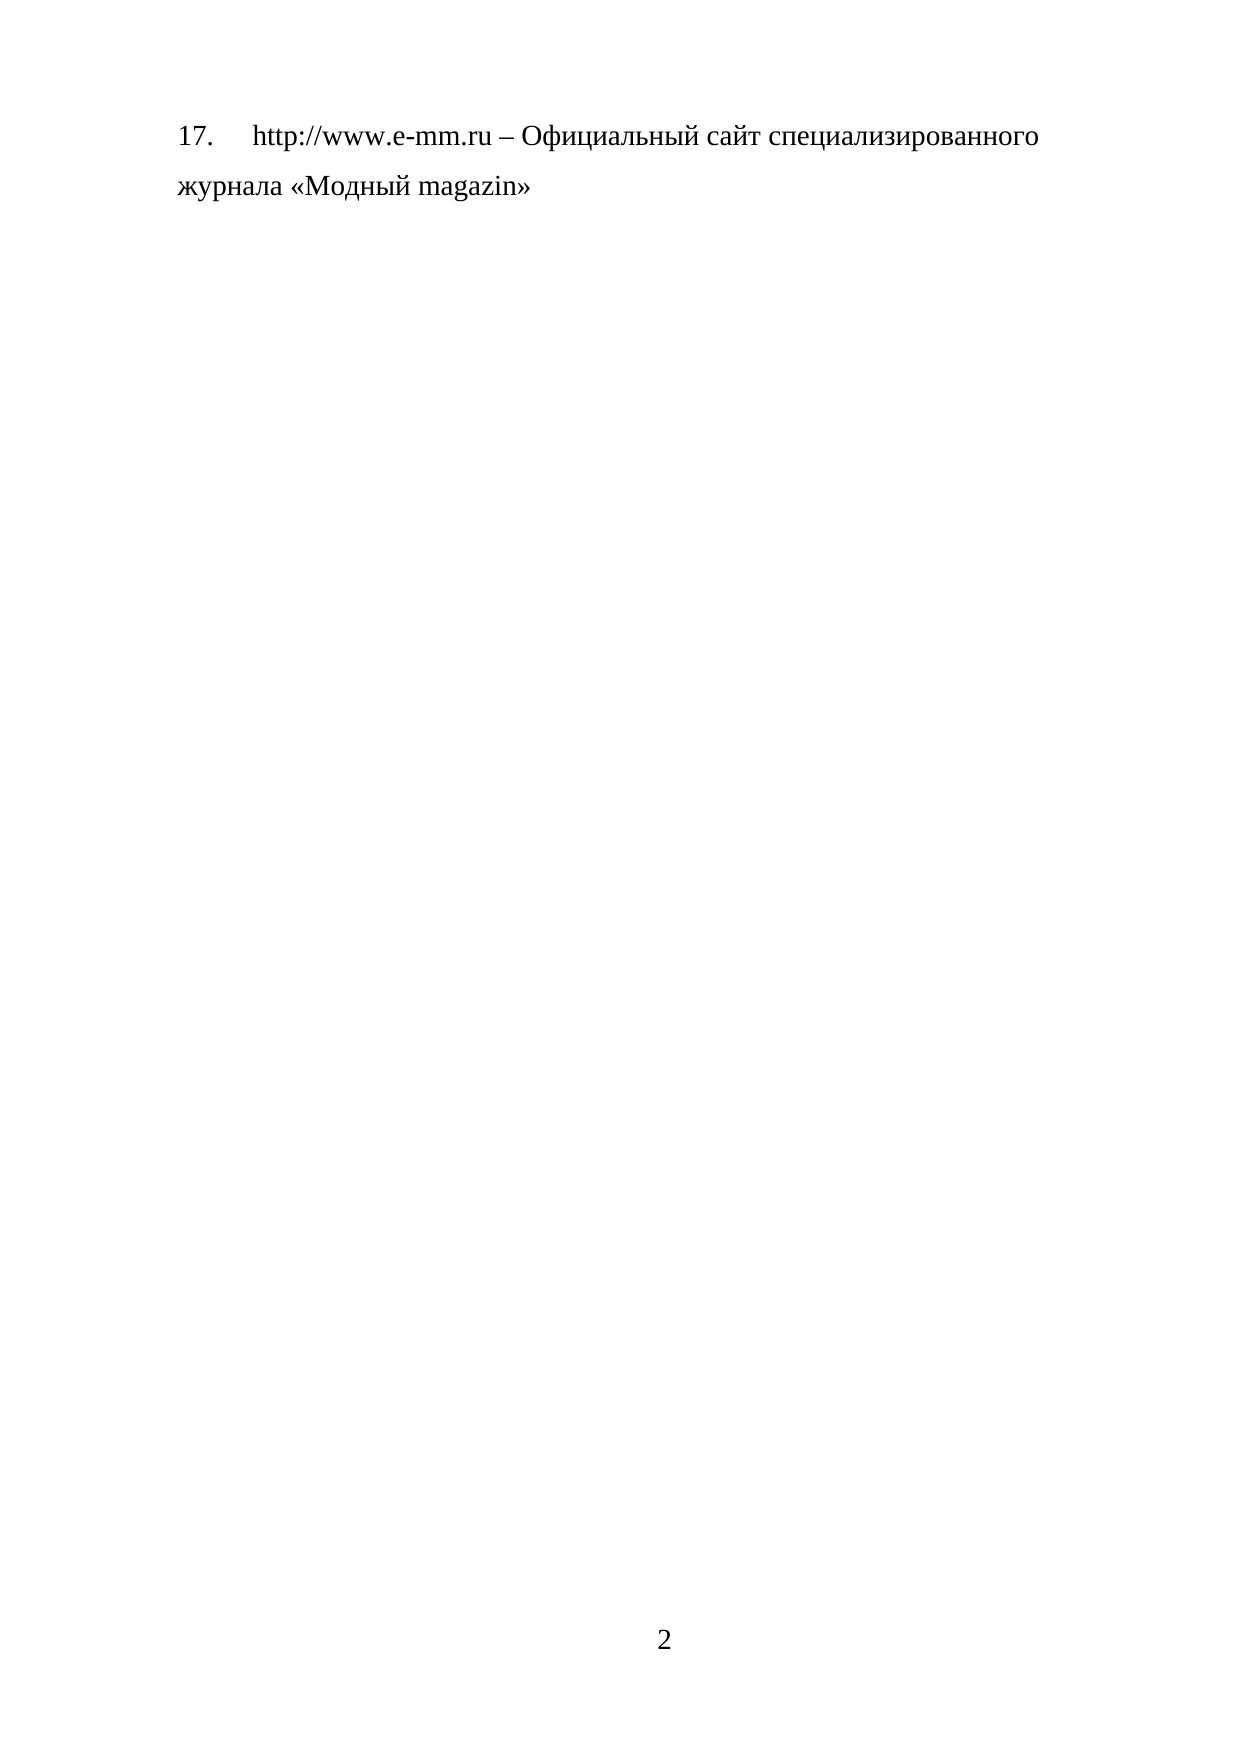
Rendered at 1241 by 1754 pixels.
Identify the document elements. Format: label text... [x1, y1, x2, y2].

list http://www.e-mm.ru – Официальный сайт специализированного журнала «Модный magazin» [177, 118, 1152, 202]
